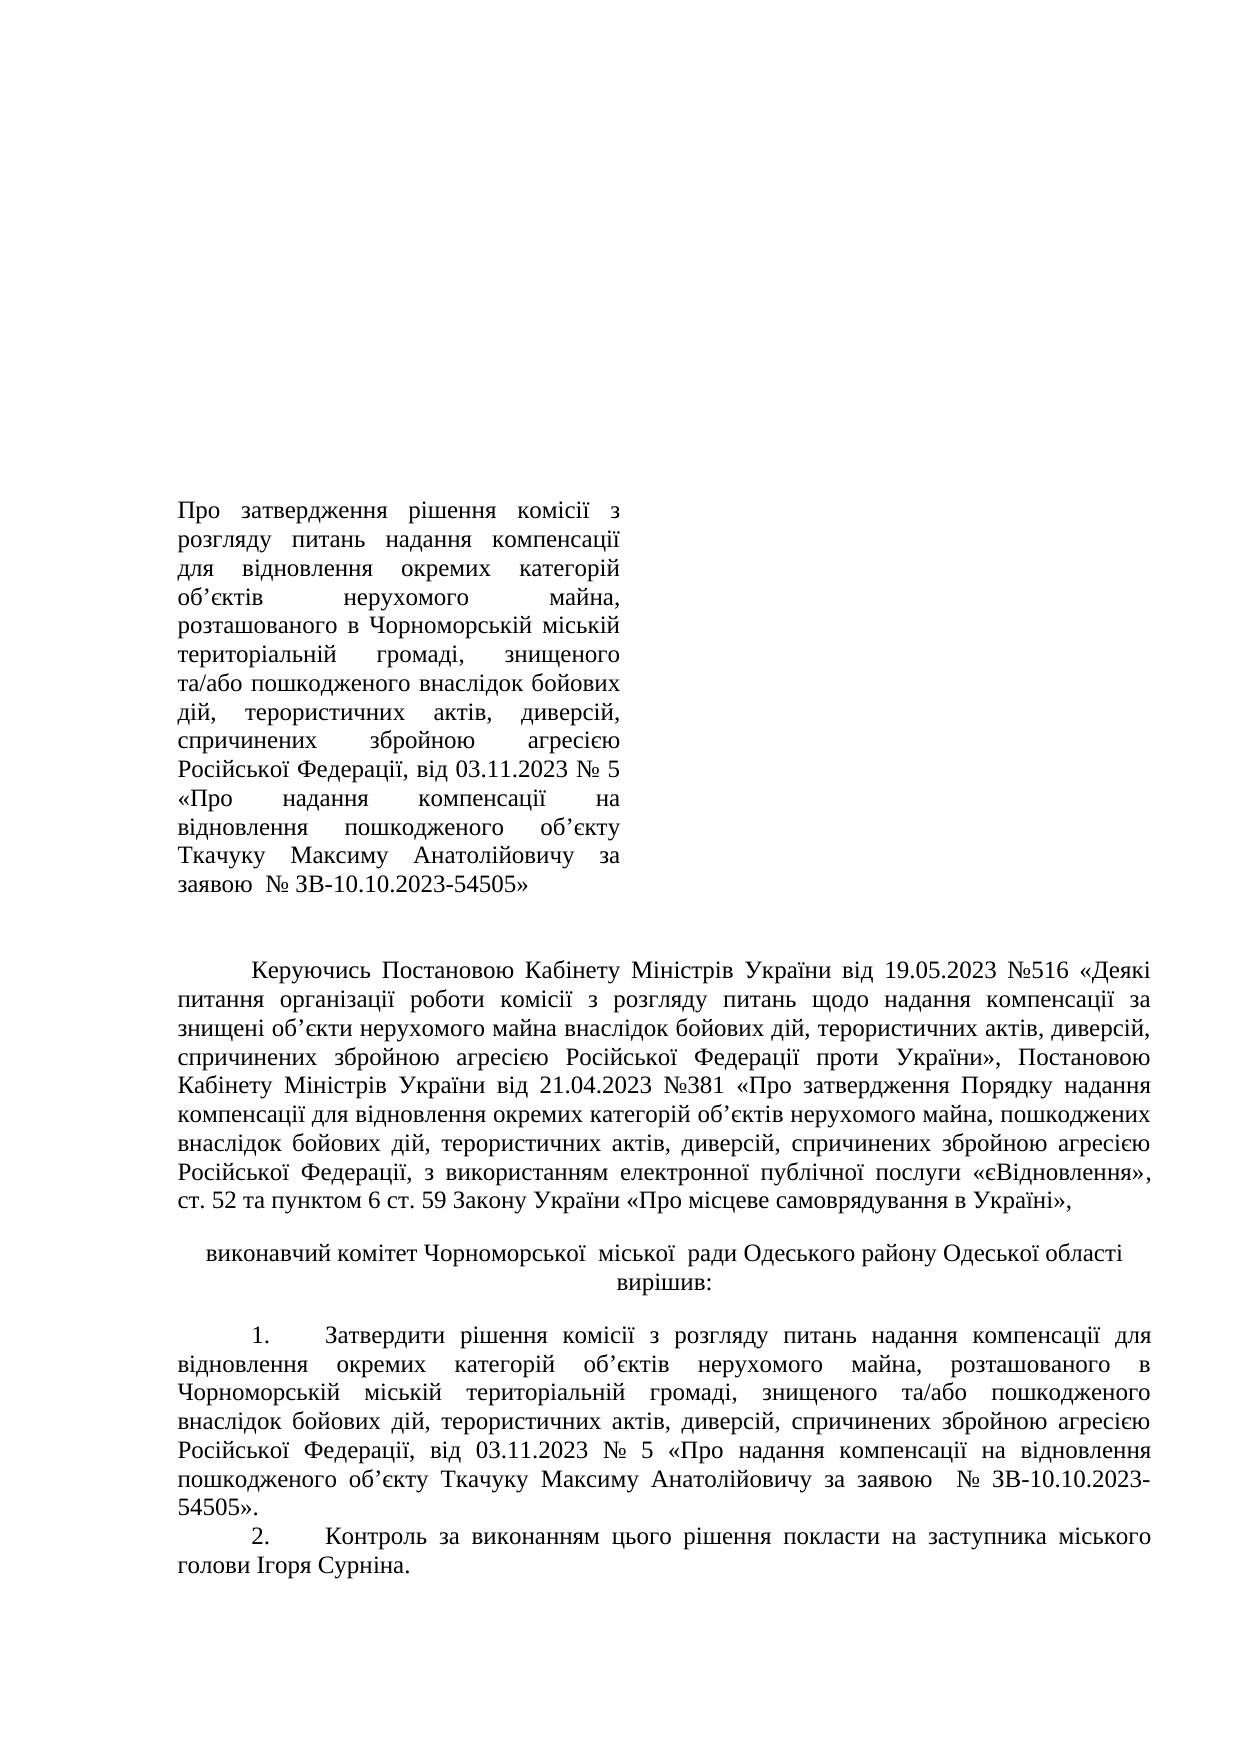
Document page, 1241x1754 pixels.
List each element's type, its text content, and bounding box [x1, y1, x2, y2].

text Про затвердження рішення комісії з розгляду питань надання компенсації для відновлення окремих категорій об’єктів нерухомого майна, розташованого в Чорноморській міській територіальній громаді, знищеного та/або пошкодженого внаслідок бойових дій, терористичних актів, диверсій, спричинених збройною агресією Російської Федерації, від 03.11.2023 № 5 «Про надання компенсації на відновлення пошкодженого об’єкту Ткачуку Максиму Анатолійовичу за заявою № ЗВ-10.10.2023-54505» [177, 524, 620, 898]
text виконавчий комітет Чорноморської міської ради Одеського району Одеської області вирішив: [177, 1238, 1152, 1296]
text Керуючись Постановою Кабінету Міністрів України від 19.05.2023 №516 «Деякі питання організації роботи комісії з розгляду питань щодо надання компенсації за знищені об’єкти нерухомого майна внаслідок бойових дій, терористичних актів, диверсій, спричинених збройною агресією Російської Федерації проти України», Постановою Кабінету Міністрів України від 21.04.2023 №381 «Про затвердження Порядку надання компенсації для відновлення окремих категорій об’єктів нерухомого майна, пошкоджених внаслідок бойових дій, терористичних актів, диверсій, спричинених збройною агресією Російської Федерації, з використанням електронної публічної послуги «єВідновлення», ст. 52 та пунктом 6 ст. 59 Закону України «Про місцеве самоврядування в Україні», [177, 956, 1152, 1214]
list Затвердити рішення комісії з розгляду питань надання компенсації для відновлення окремих категорій об’єктів нерухомого майна, розташованого в Чорноморській міській територіальній громаді, знищеного та/або пошкодженого внаслідок бойових дій, терористичних актів, диверсій, спричинених збройною агресією Російської Федерації, від 03.11.2023 № 5 «Про надання компенсації на відновлення пошкодженого об’єкту Ткачуку Максиму Анатолійовичу за заявою № ЗВ-10.10.2023-54505». [177, 1320, 1152, 1521]
list Контроль за виконанням цього рішення покласти на заступника міського голови Ігоря Сурніна. [177, 1521, 1152, 1579]
